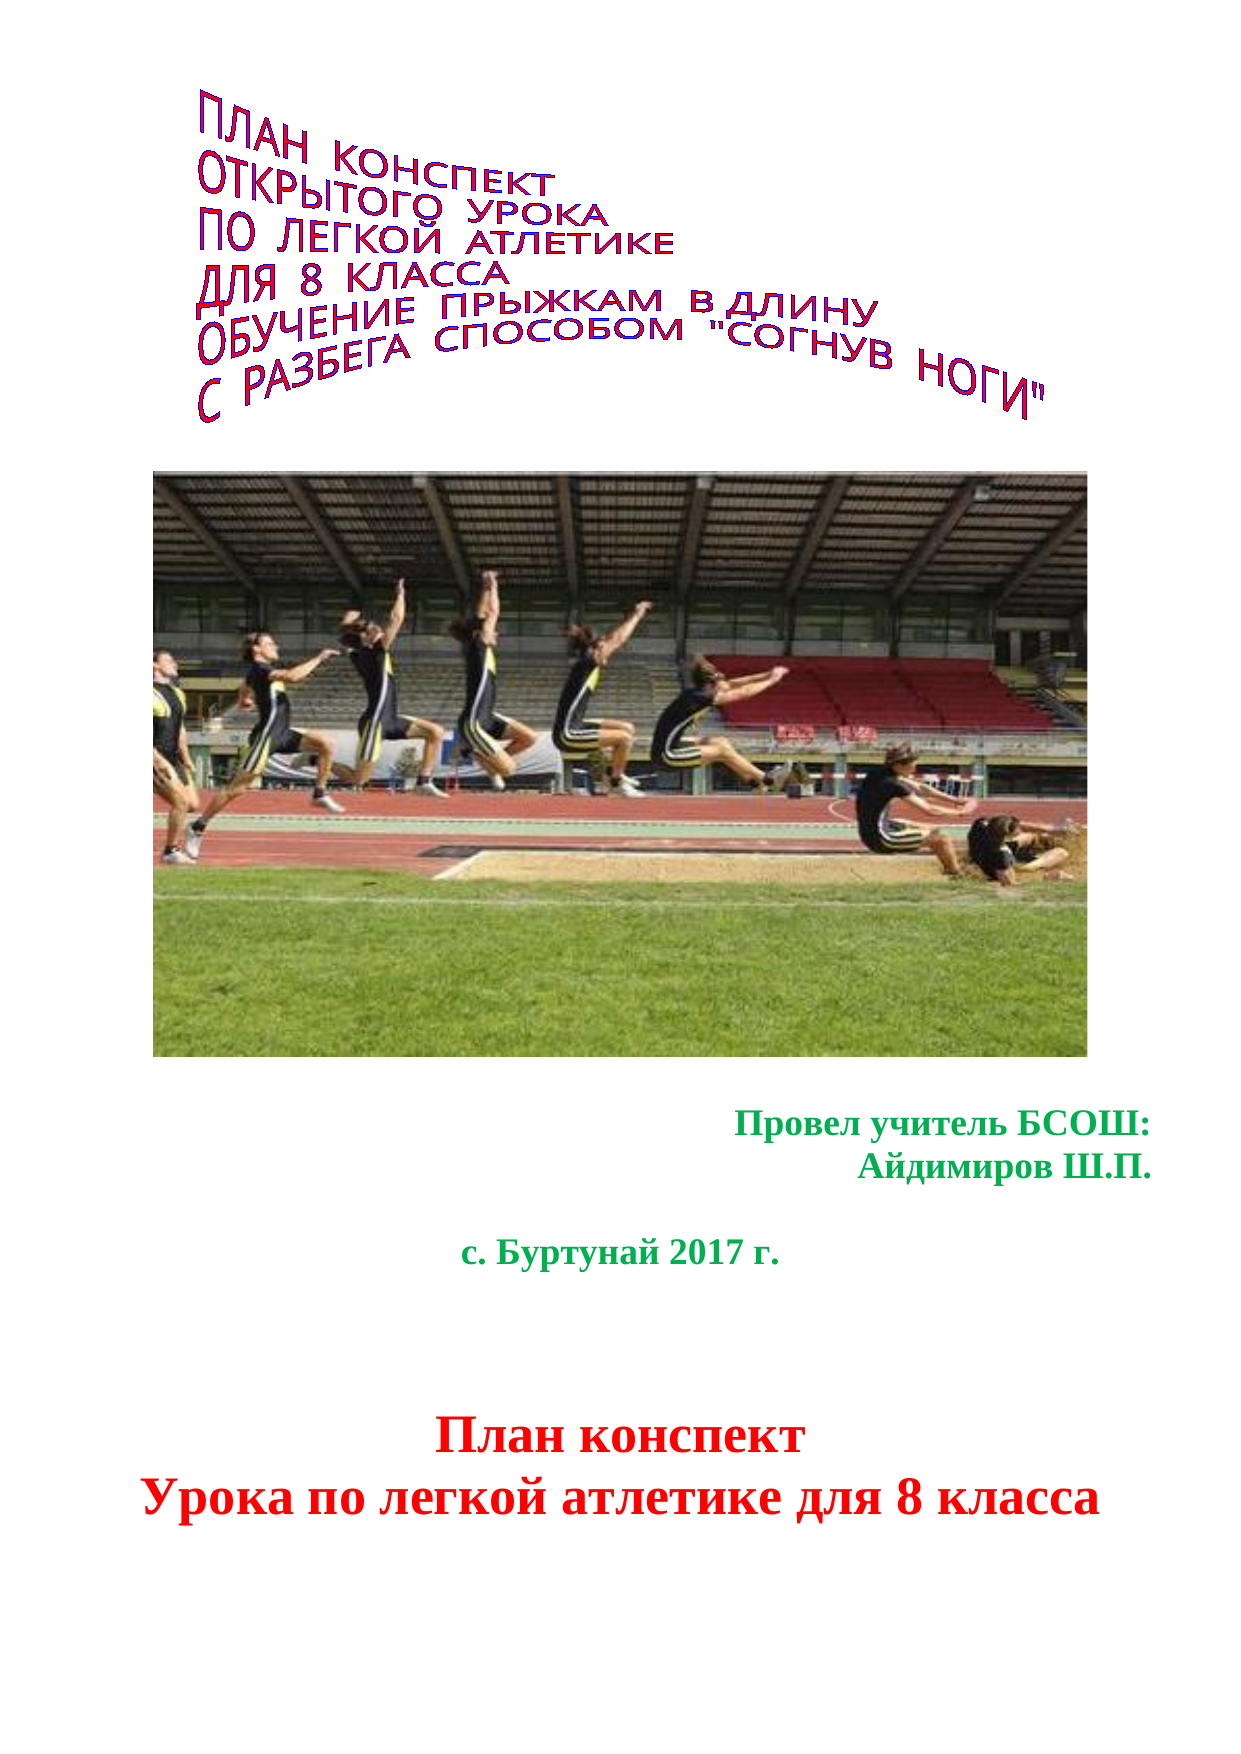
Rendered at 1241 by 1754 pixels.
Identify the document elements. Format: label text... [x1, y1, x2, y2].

text Айдимиров Ш.П. [89, 1143, 1152, 1186]
text Урока по легкой атлетике для 8 класса [89, 1464, 1152, 1526]
text Провел учитель БСОШ: [89, 1100, 1152, 1143]
text План конспект [89, 1402, 1152, 1464]
text с. Буртунай 2017 г. [89, 1229, 1152, 1272]
picture [153, 471, 1088, 1057]
